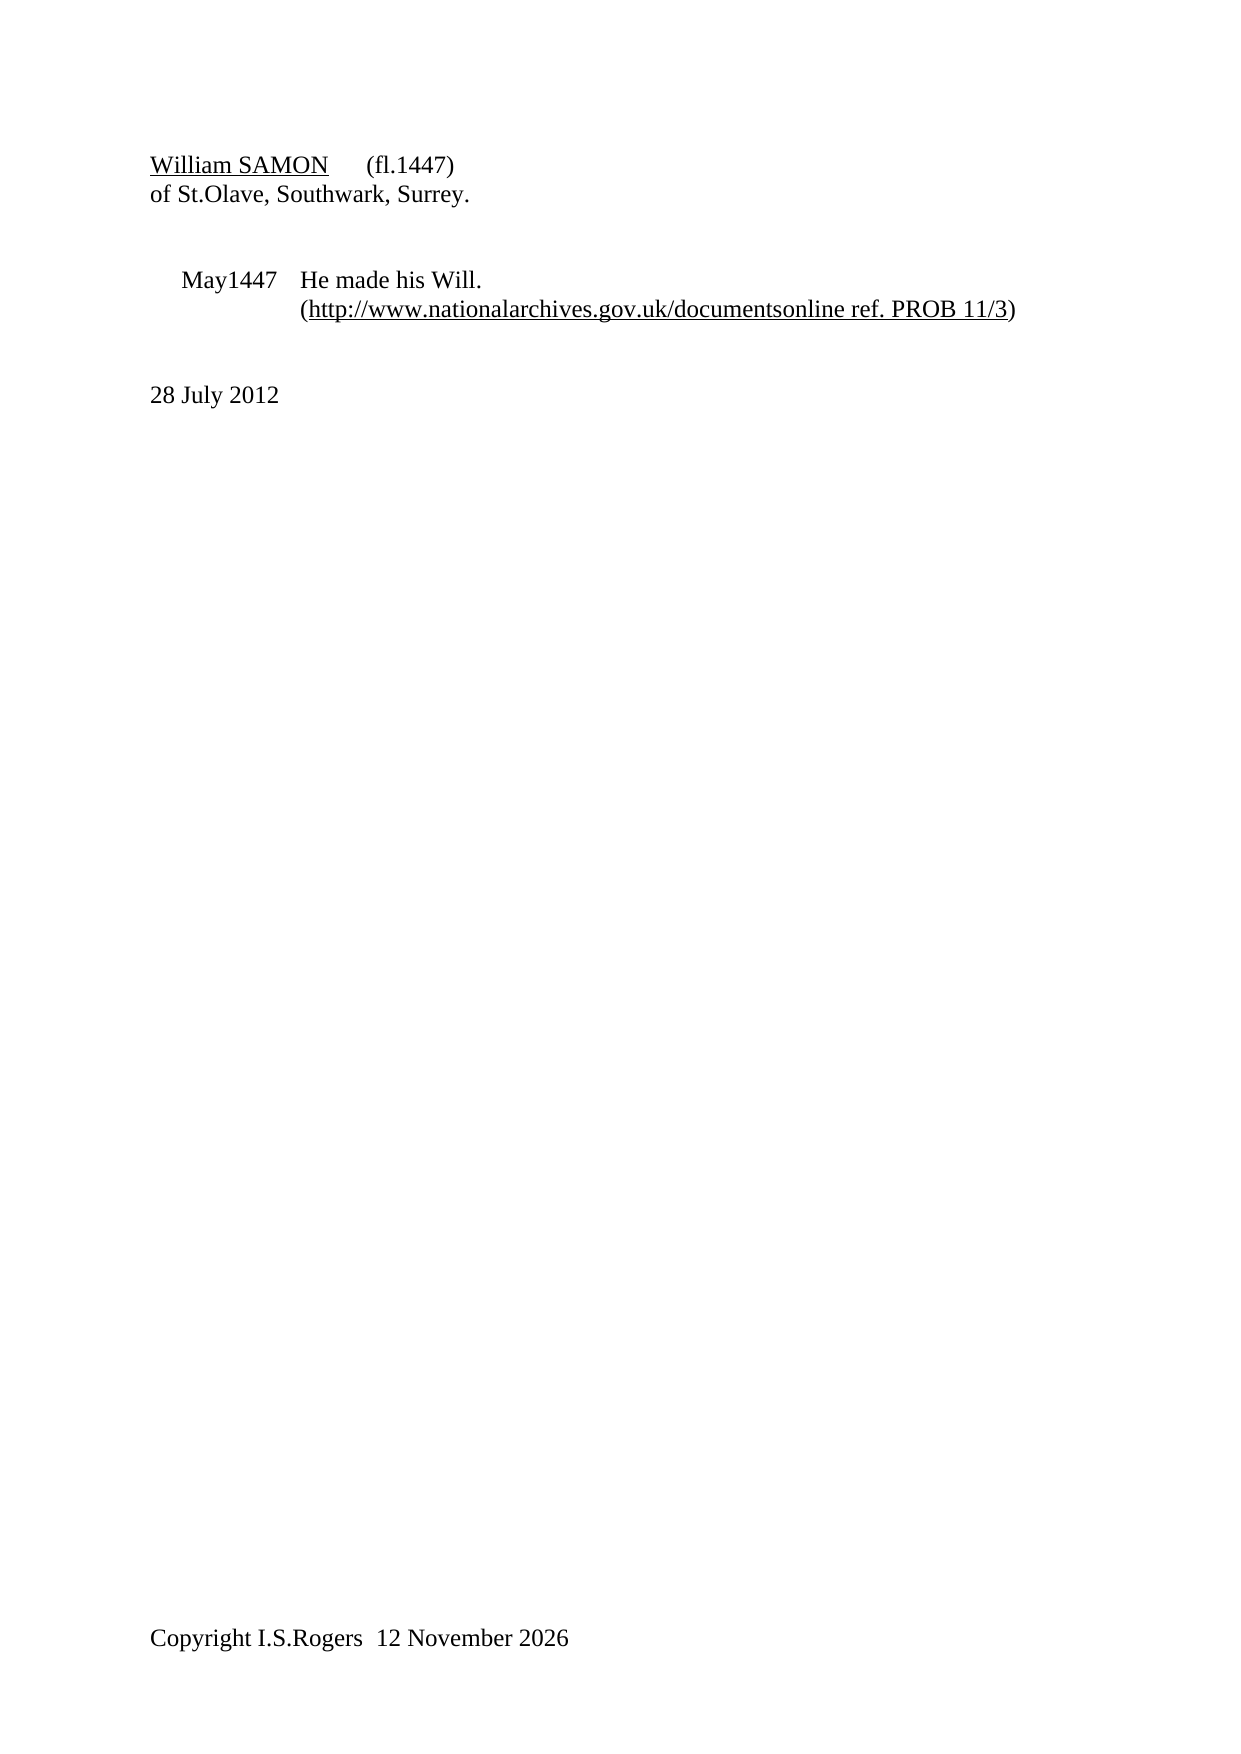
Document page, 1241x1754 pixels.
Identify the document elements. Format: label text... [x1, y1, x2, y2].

text 28 July 2012 [150, 380, 1090, 409]
text (http://www.nationalarchives.gov.uk/documentsonline ref. PROB 11/3) [225, 294, 1090, 322]
text May1447 He made his Will. [150, 265, 1090, 294]
text William SAMON (fl.1447) [150, 150, 1090, 179]
text of St.Olave, Southwark, Surrey. [150, 179, 1090, 207]
